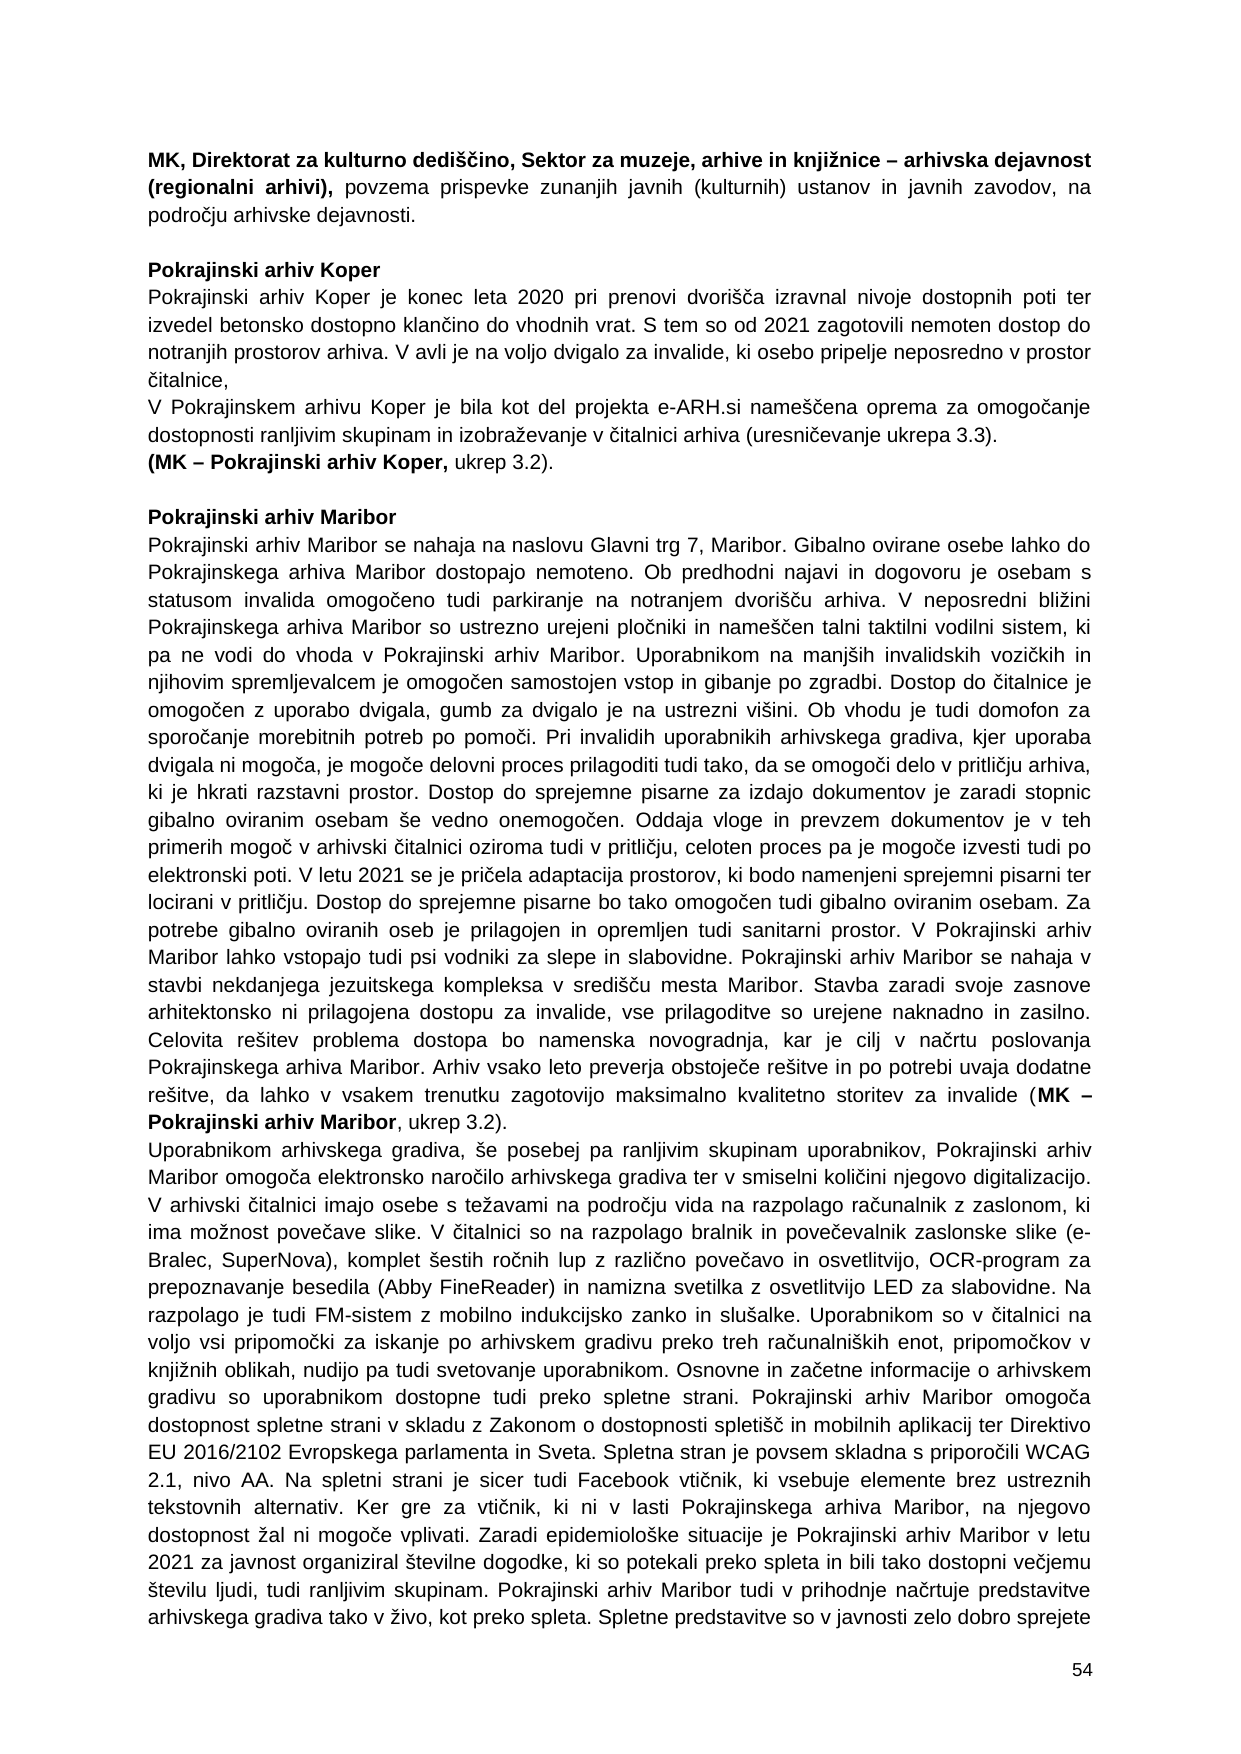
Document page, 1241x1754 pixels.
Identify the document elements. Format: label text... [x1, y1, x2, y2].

text Pokrajinski arhiv Maribor [148, 505, 1092, 529]
text Pokrajinski arhiv Maribor se nahaja na naslovu Glavni trg 7, Maribor. Gibalno ovirane osebe lahko do Pokrajinskega arhiva Maribor dostopajo nemoteno. Ob predhodni najavi in dogovoru je osebam s statusom invalida omogočeno tudi parkiranje na notranjem dvorišču arhiva. V neposredni bližini Pokrajinskega arhiva Maribor so ustrezno urejeni pločniki in nameščen talni taktilni vodilni sistem, ki pa ne vodi do vhoda v Pokrajinski arhiv Maribor. Uporabnikom na manjših invalidskih vozičkih in njihovim spremljevalcem je omogočen samostojen vstop in gibanje po zgradbi. Dostop do čitalnice je omogočen z uporabo dvigala, gumb za dvigalo je na ustrezni višini. Ob vhodu je tudi domofon za sporočanje morebitnih potreb po pomoči. Pri invalidih uporabnikih arhivskega gradiva, kjer uporaba dvigala ni mogoča, je mogoče delovni proces prilagoditi tudi tako, da se omogoči delo v pritličju arhiva, ki je hkrati razstavni prostor. Dostop do sprejemne pisarne za izdajo dokumentov je zaradi stopnic gibalno oviranim osebam še vedno onemogočen. Oddaja vloge in prevzem dokumentov je v teh primerih mogoč v arhivski čitalnici oziroma tudi v pritličju, celoten proces pa je mogoče izvesti tudi po elektronski poti. V letu 2021 se je pričela adaptacija prostorov, ki bodo namenjeni sprejemni pisarni ter locirani v pritličju. Dostop do sprejemne pisarne bo tako omogočen tudi gibalno oviranim osebam. Za potrebe gibalno oviranih oseb je prilagojen in opremljen tudi sanitarni prostor. V Pokrajinski arhiv Maribor lahko vstopajo tudi psi vodniki za slepe in slabovidne. Pokrajinski arhiv Maribor se nahaja v stavbi nekdanjega jezuitskega kompleksa v središču mesta Maribor. Stavba zaradi svoje zasnove arhitektonsko ni prilagojena dostopu za invalide, vse prilagoditve so urejene naknadno in zasilno. Celovita rešitev problema dostopa bo namenska novogradnja, kar je cilj v načrtu poslovanja Pokrajinskega arhiva Maribor. Arhiv vsako leto preverja obstoječe rešitve in po potrebi uvaja dodatne rešitve, da lahko v vsakem trenutku zagotovijo maksimalno kvalitetno storitev za invalide (MK – Pokrajinski arhiv Maribor, ukrep 3.2). [148, 533, 1092, 1134]
text V Pokrajinskem arhivu Koper je bila kot del projekta e-ARH.si nameščena oprema za omogočanje dostopnosti ranljivim skupinam in izobraževanje v čitalnici arhiva (uresničevanje ukrepa 3.3). [148, 395, 1092, 447]
text MK, Direktorat za kulturno dediščino, Sektor za muzeje, arhive in knjižnice – arhivska dejavnost (regionalni arhivi), povzema prispevke zunanjih javnih (kulturnih) ustanov in javnih zavodov, na področju arhivske dejavnosti. [148, 148, 1092, 227]
text Pokrajinski arhiv Koper je konec leta 2020 pri prenovi dvorišča izravnal nivoje dostopnih poti ter izvedel betonsko dostopno klančino do vhodnih vrat. S tem so od 2021 zagotovili nemoten dostop do notranjih prostorov arhiva. V avli je na voljo dvigalo za invalide, ki osebo pripelje neposredno v prostor čitalnice, [148, 285, 1092, 392]
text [148, 1138, 1092, 1629]
text Pokrajinski arhiv Koper [148, 258, 1092, 282]
text (MK – Pokrajinski arhiv Koper, ukrep 3.2). [148, 450, 1092, 474]
